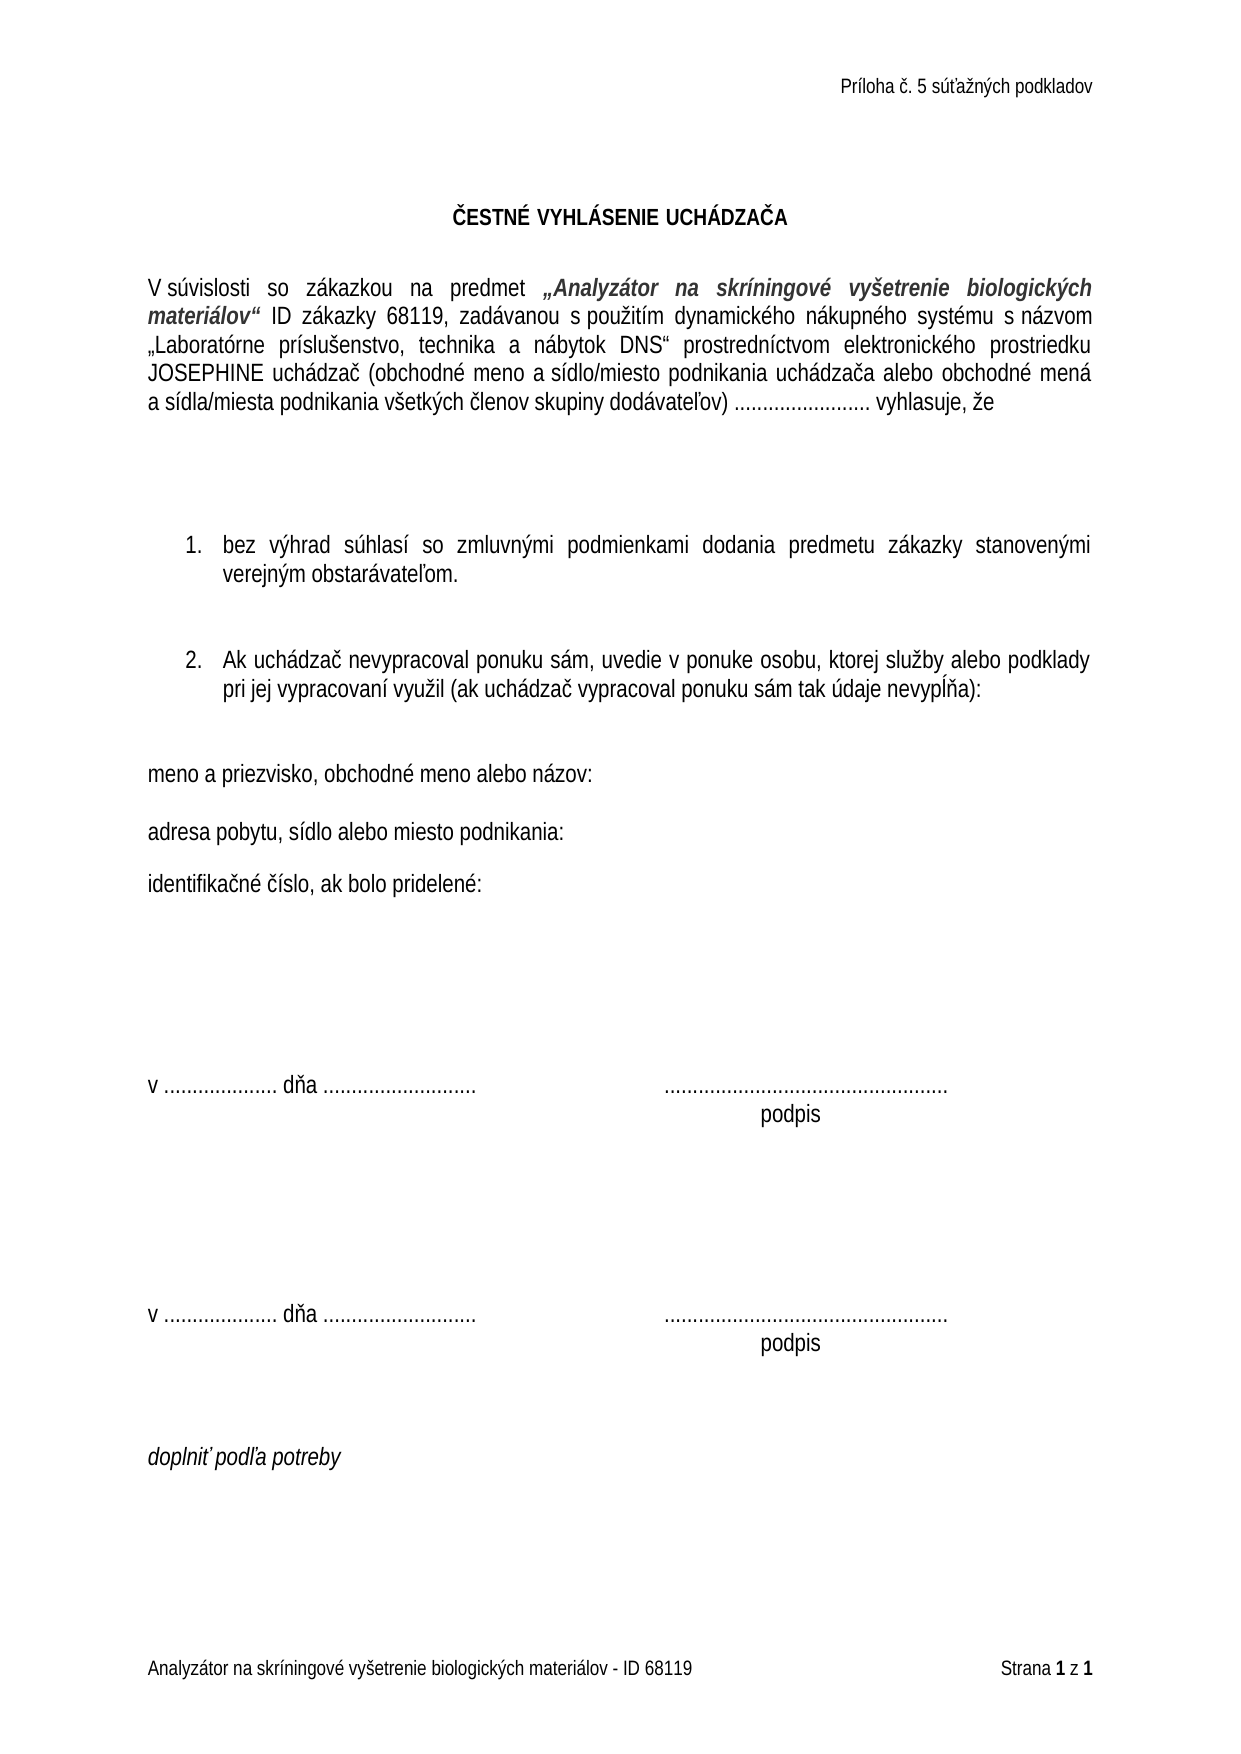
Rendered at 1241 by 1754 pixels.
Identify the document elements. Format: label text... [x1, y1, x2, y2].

text meno a priezvisko, obchodné meno alebo názov: [148, 759, 1093, 788]
text podpis [148, 1328, 1093, 1356]
subtitle čestné vyhlásenie uchádzača [148, 198, 1093, 231]
list bez výhrad súhlasí so zmluvnými podmienkami dodania predmetu zákazky stanovenými verejným obstarávateľom. [185, 530, 1093, 588]
text v .................... dňa ........................... .................................................. [148, 1070, 1093, 1098]
text podpis [148, 1098, 1093, 1127]
text doplniť podľa potreby [148, 1442, 1093, 1471]
list Ak uchádzač nevypracoval ponuku sám, uvedie v ponuke osobu, ktorej služby alebo podklady pri jej vypracovaní využil (ak uchádzač vypracoval ponuku sám tak údaje nevypĺňa): [185, 645, 1093, 702]
text v .................... dňa ........................... .................................................. [148, 1299, 1093, 1328]
text adresa pobytu, sídlo alebo miesto podnikania: [148, 817, 1093, 845]
text identifikačné číslo, ak bolo pridelené: [148, 869, 1093, 898]
text V súvislosti so zákazkou na predmet „Analyzátor na skríningové vyšetrenie biologických materiálov“ ID zákazky 68119, zadávanou s použitím dynamického nákupného systému s názvom „Laboratórne príslušenstvo, technika a nábytok DNS“ prostredníctvom elektronického prostriedku JOSEPHINE uchádzač (obchodné meno a sídlo/miesto podnikania uchádzača alebo obchodné mená a sídla/miesta podnikania všetkých členov skupiny dodávateľov) ........................ vyhlasuje, že [148, 272, 1093, 416]
